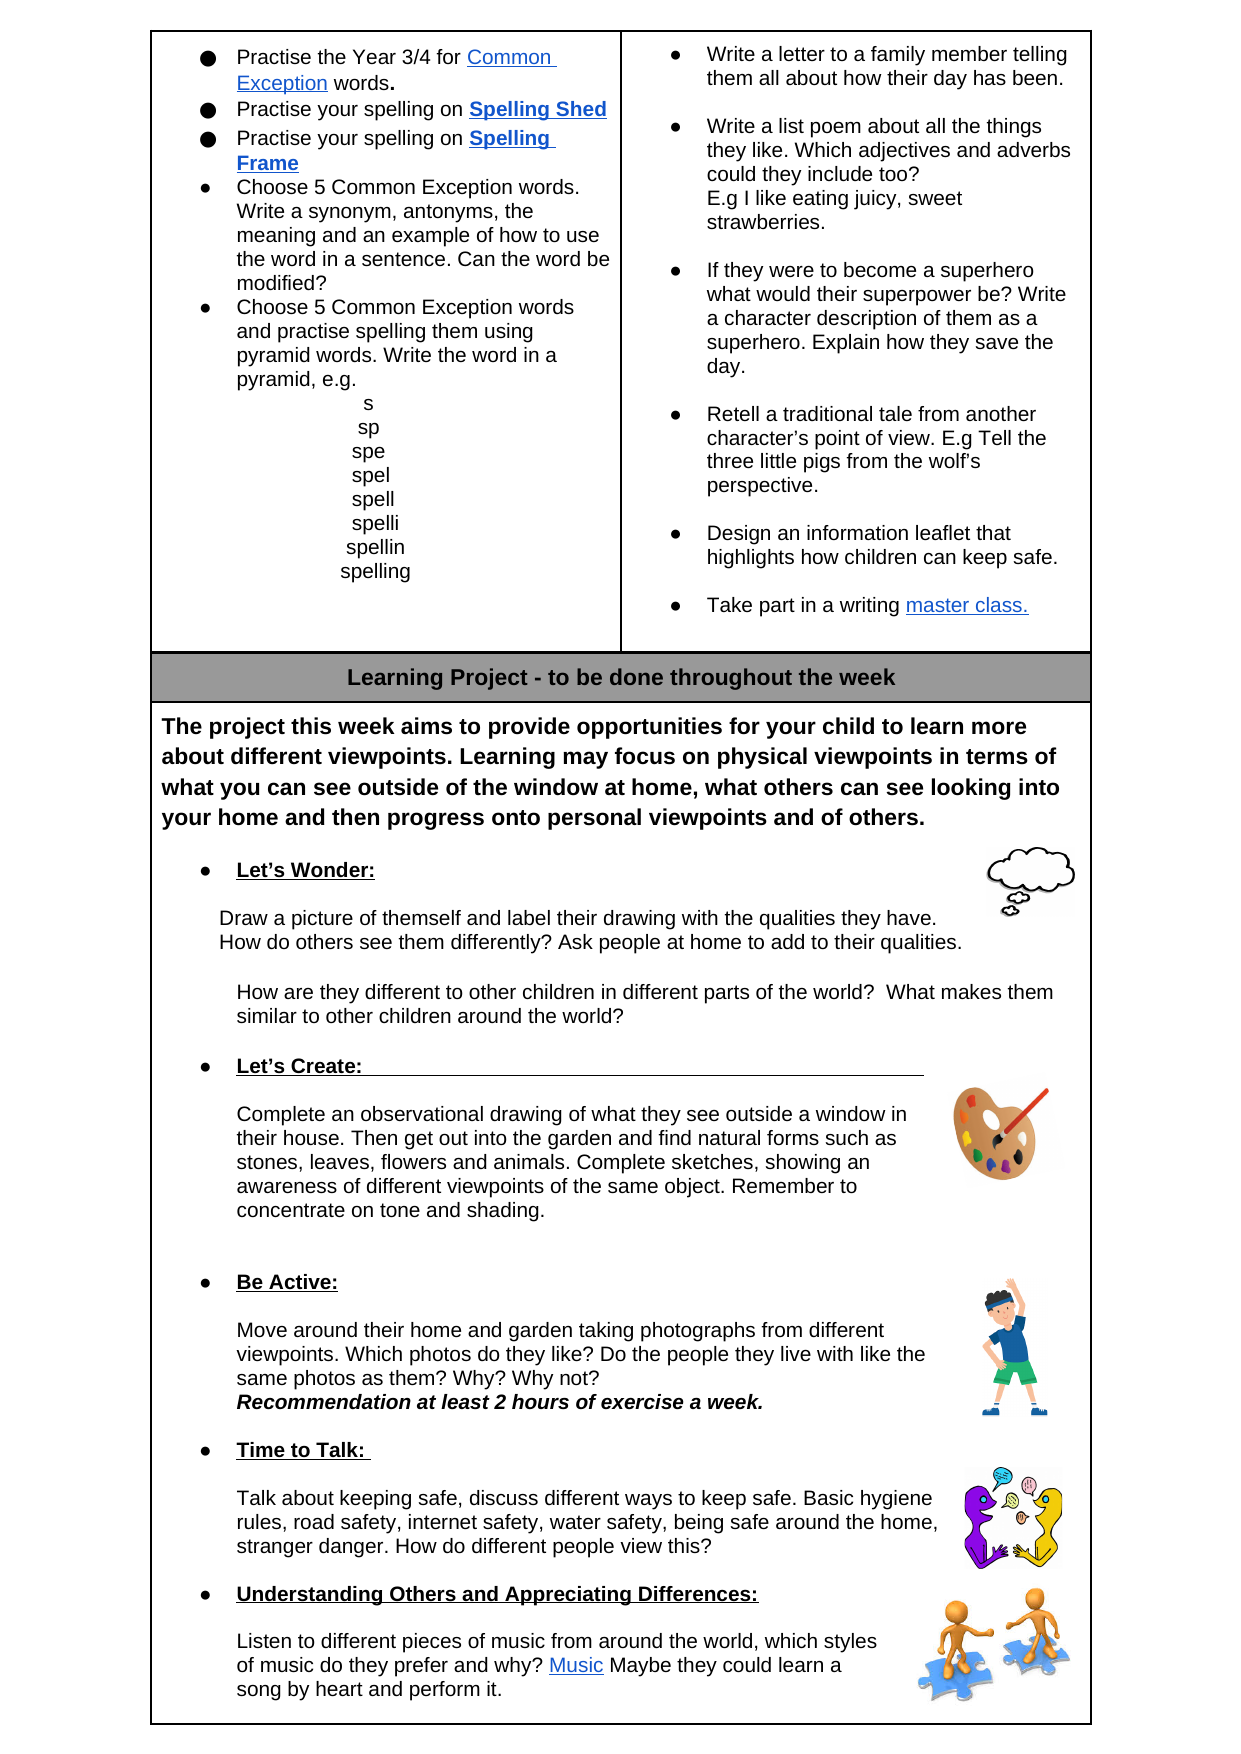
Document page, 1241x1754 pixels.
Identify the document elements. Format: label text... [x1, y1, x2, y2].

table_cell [152, 703, 1090, 1722]
picture [986, 847, 1075, 917]
table_cell Learning Project - to be done throughout the week [152, 654, 1090, 701]
table_cell Practise the Year 3/4 for Common Exception words. Practise your spelling on Spelling Shed Practise your spelling on Spelling Frame Choose 5 Common Exception words. Write a synonym, antonyms, the meaning and an example of how to use the word in a sentence. Can the word be modified? Choose 5 Common Exception words and practise spelling them using pyramid words. Write the word in a pyramid, e.g. s sp spe spel spell spelli spellin spelling [152, 32, 620, 651]
picture [905, 1577, 1083, 1712]
picture [982, 1278, 1048, 1417]
table_cell Write a letter to a family member telling them all about how their day has been. Write a list poem about all the things they like. Which adjectives and adverbs could they include too? E.g I like eating juicy, sweet strawberries. If they were to become a superhero what would their superpower be? Write a character description of them as a superhero. Explain how they save the day. Retell a traditional tale from another character’s point of view. E.g Tell the three little pigs from the wolf’s perspective. Design an information leaflet that highlights how children can keep safe. Take part in a writing master class. [622, 32, 1090, 651]
picture [948, 1073, 1064, 1187]
picture [964, 1467, 1063, 1569]
